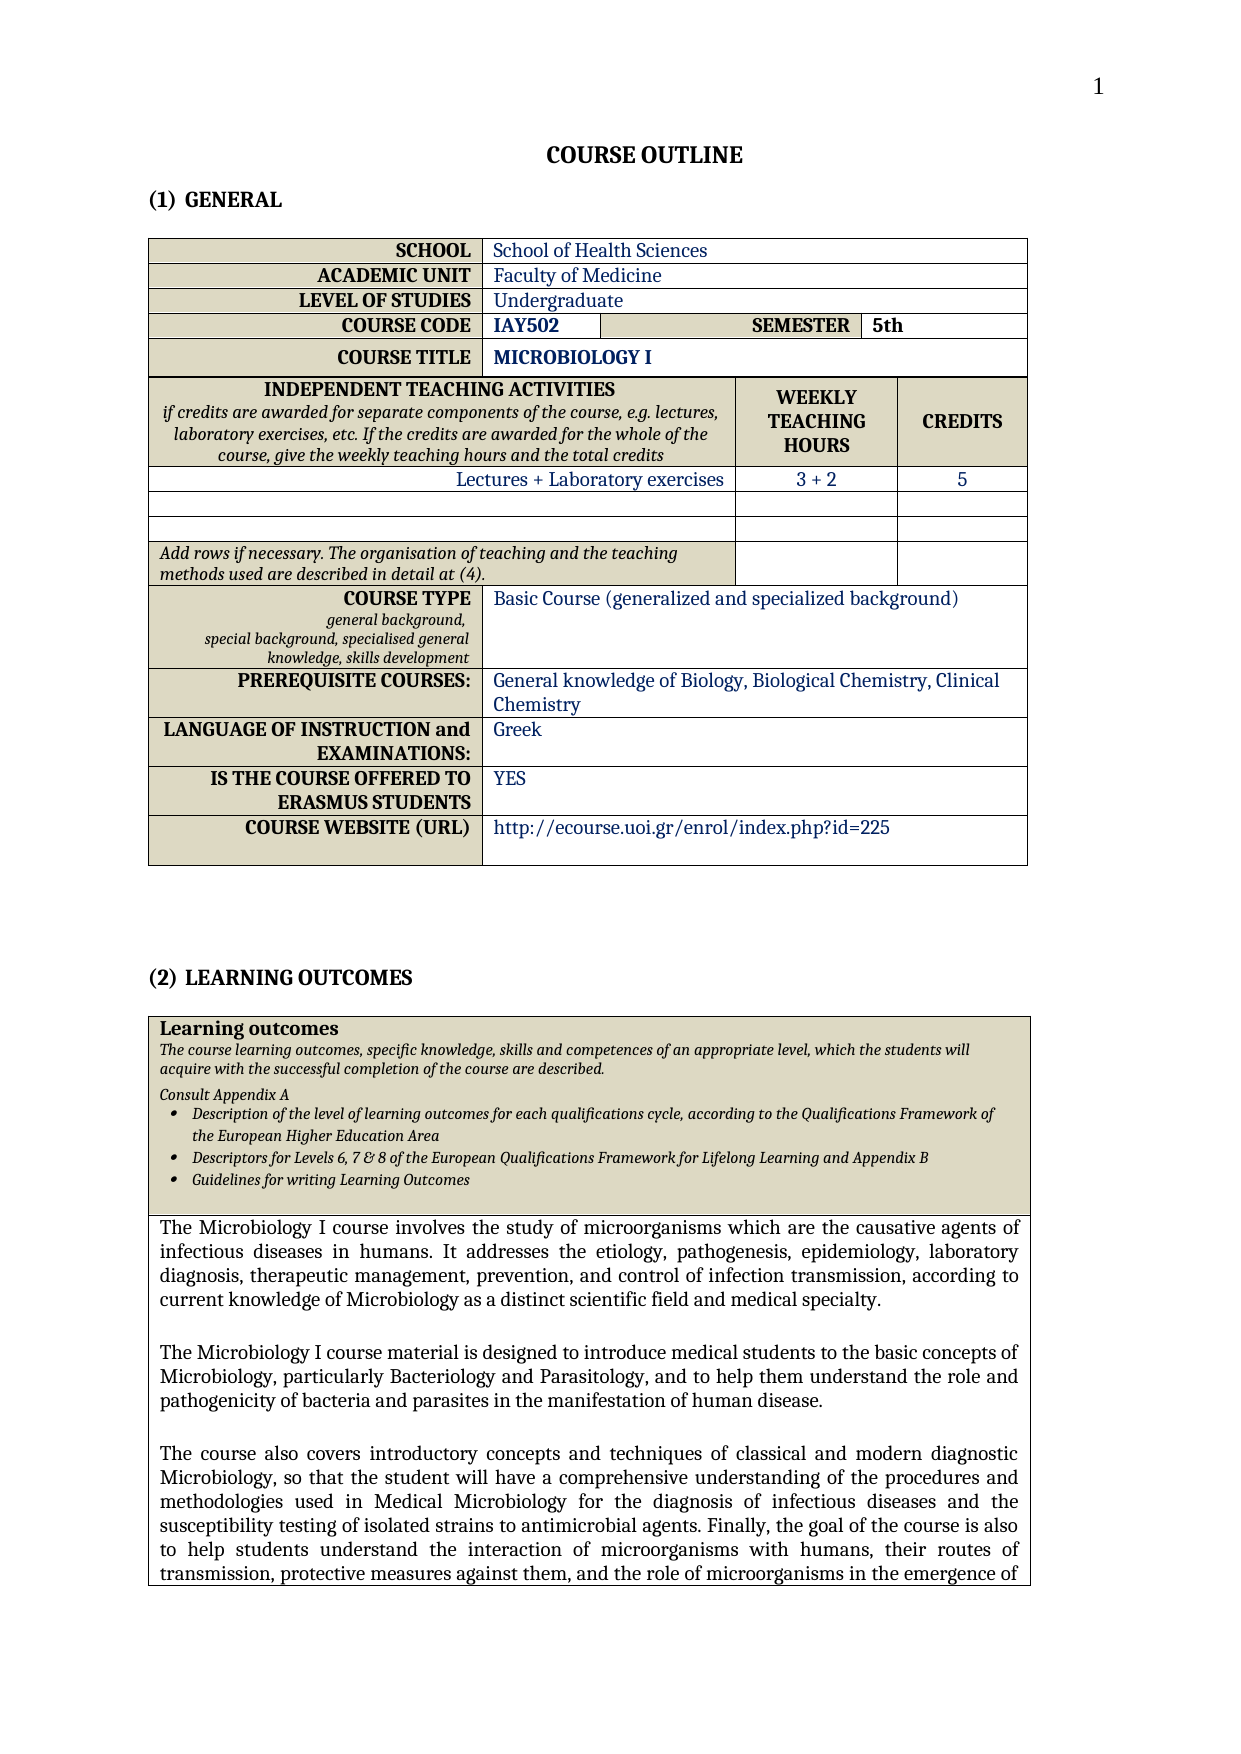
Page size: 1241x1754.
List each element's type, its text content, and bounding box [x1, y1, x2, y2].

table_cell [898, 517, 1027, 541]
table_cell Faculty of Medicine [483, 264, 1027, 287]
list LEARNING OUTCOMES [148, 964, 1104, 991]
table_cell Basic Course (generalized and specialized background) [483, 586, 1027, 668]
table_cell LEVEL OF STUDIES [149, 289, 482, 312]
table_cell COURSE CODE [149, 314, 482, 337]
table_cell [149, 1216, 1030, 1585]
table_cell WEEKLY TEACHING HOURS [736, 378, 897, 466]
table_cell SEMESTER [601, 314, 861, 337]
table_cell MICROBIOLOGY I [483, 339, 1027, 376]
table_cell YES [483, 767, 1027, 815]
table_cell [149, 492, 735, 516]
table_cell Lectures + Laboratory exercises [149, 467, 735, 491]
table_header School of Health Sciences [483, 239, 1027, 262]
table_cell [736, 542, 897, 585]
table_cell [898, 492, 1027, 516]
table_cell Add rows if necessary. The organisation of teaching and the teaching methods used are described in detail at (4). [149, 542, 735, 585]
table_cell [736, 492, 897, 516]
text COURSE OUTLINE [148, 141, 1104, 169]
table_cell PREREQUISITE COURSES: [149, 669, 482, 717]
table_cell COURSE TYPE general background, special background, specialised general knowledge, skills development [149, 586, 482, 668]
table_cell [736, 517, 897, 541]
table_header Learning outcomes [149, 1017, 1030, 1041]
table_cell LANGUAGE OF INSTRUCTION and EXAMINATIONS: [149, 718, 482, 766]
table_cell [149, 517, 735, 541]
table_cell COURSE TITLE [149, 339, 482, 376]
table_cell ACADEMIC UNIT [149, 264, 482, 287]
table_cell Undergraduate [483, 289, 1027, 312]
table_cell 3 + 2 [736, 467, 897, 491]
table_cell IS THE COURSE OFFERED TO ERASMUS STUDENTS [149, 767, 482, 815]
list GENERAL [148, 186, 1104, 213]
table_cell The course learning outcomes, specific knowledge, skills and competences of an appropriate level, which the students will acquire with the successful completion of the course are described. Consult Appendix A Description of the level of learning outcomes for each qualifications cycle, according to the Qualifications Framework of the European Higher Education Area Descriptors for Levels 6, 7 & 8 of the European Qualifications Framework for Lifelong Learning and Appendix B Guidelines for writing Learning Outcomes [149, 1041, 1030, 1214]
table_cell Greek [483, 718, 1027, 766]
table_cell [898, 542, 1027, 585]
table_cell General knowledge of Biology, Biological Chemistry, Clinical Chemistry [483, 669, 1027, 717]
table_cell COURSE WEBSITE (URL) [149, 816, 482, 865]
table_cell 5th [862, 314, 1027, 337]
table_cell CREDITS [898, 378, 1027, 466]
table_cell INDEPENDENT TEACHING ACTIVITIES if credits are awarded for separate components of the course, e.g. lectures, laboratory exercises, etc. If the credits are awarded for the whole of the course, give the weekly teaching hours and the total credits [149, 378, 735, 466]
table_header SCHOOL [149, 239, 482, 262]
table_cell IAY502 [483, 314, 600, 337]
table_cell http://ecourse.uoi.gr/enrol/index.php?id=225 [483, 816, 1027, 865]
table_cell 5 [898, 467, 1027, 491]
